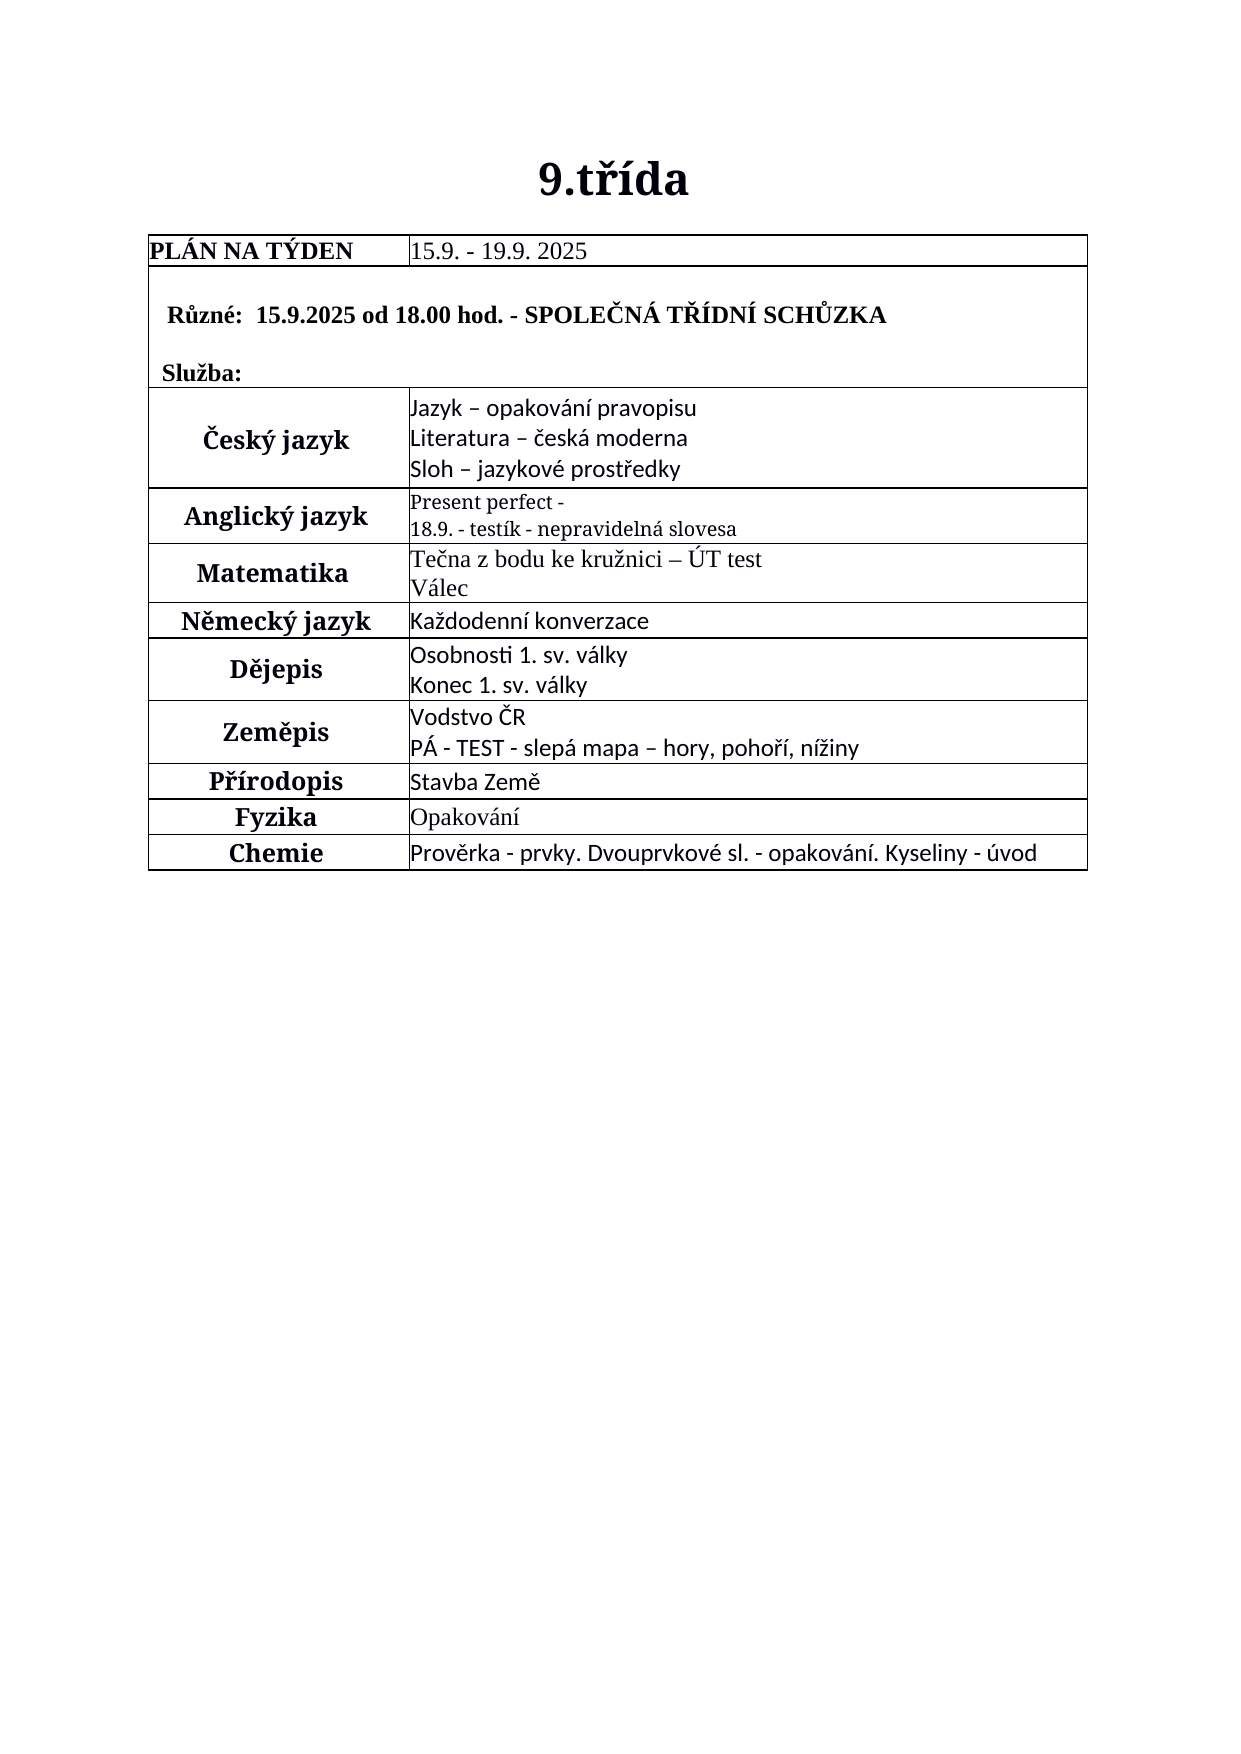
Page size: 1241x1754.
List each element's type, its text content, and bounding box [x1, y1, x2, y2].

table_cell Stavba Země [410, 764, 1087, 798]
table_cell Opakování [410, 800, 1087, 834]
text 9.třída [148, 148, 1093, 209]
table_cell Různé: 15.9.2025 od 18.00 hod. - SPOLEČNÁ TŘÍDNÍ SCHŮZKA Služba: [149, 267, 1087, 387]
table_cell Každodenní konverzace [410, 603, 1087, 637]
table_cell Anglický jazyk [149, 489, 409, 542]
table_cell Přírodopis [149, 764, 409, 798]
table_cell Prověrka - prvky. Dvouprvkové sl. - opakování. Kyseliny - úvod [410, 835, 1087, 869]
table_cell Vodstvo ČR PÁ - TEST - slepá mapa – hory, pohoří, nížiny [410, 701, 1087, 762]
table_cell Německý jazyk [149, 603, 409, 637]
table_cell Matematika [149, 544, 409, 602]
table_cell Fyzika [149, 800, 409, 834]
table_cell Jazyk – opakování pravopisu Literatura – česká moderna Sloh – jazykové prostředky [410, 388, 1087, 487]
table_header 15.9. - 19.9. 2025 [410, 236, 1087, 265]
table_cell Present perfect - 18.9. - testík - nepravidelná slovesa [410, 489, 1087, 542]
table_header PLÁN NA TÝDEN [149, 236, 409, 265]
table_cell Osobnosti 1. sv. války Konec 1. sv. války [410, 639, 1087, 700]
table_cell Dějepis [149, 639, 409, 700]
table_cell Tečna z bodu ke kružnici – ÚT test Válec [410, 544, 1087, 602]
table_cell Český jazyk [149, 388, 409, 487]
table_cell Chemie [149, 835, 409, 869]
table_cell Zeměpis [149, 701, 409, 762]
